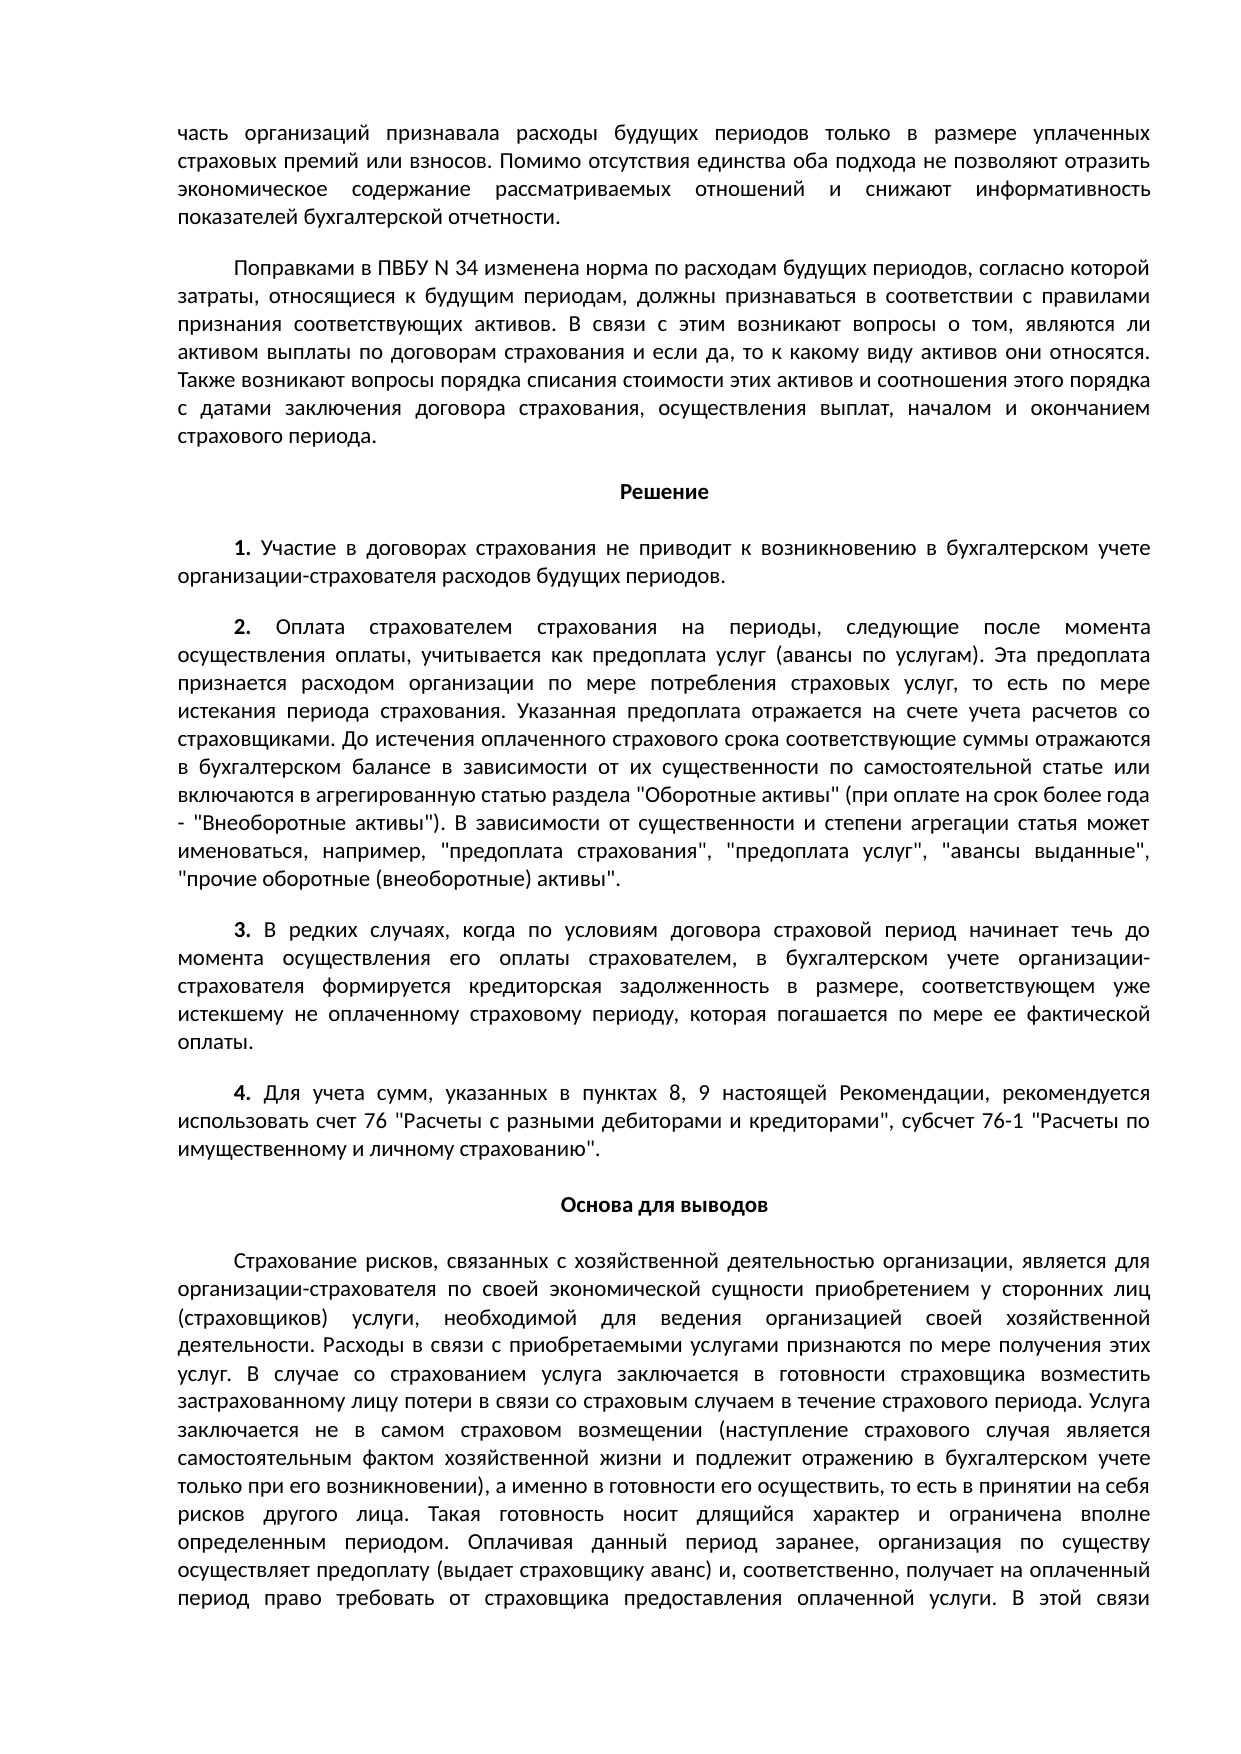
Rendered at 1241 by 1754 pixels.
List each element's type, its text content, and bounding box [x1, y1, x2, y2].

text 3. В редких случаях, когда по условиям договора страховой период начинает течь до момента осуществления его оплаты страхователем, в бухгалтерском учете организации-страхователя формируется кредиторская задолженность в размере, соответствующем уже истекшему не оплаченному страховому периоду, которая погашается по мере ее фактической оплаты. [177, 915, 1152, 1056]
text 2. Оплата страхователем страхования на периоды, следующие после момента осуществления оплаты, учитывается как предоплата услуг (авансы по услугам). Эта предоплата признается расходом организации по мере потребления страховых услуг, то есть по мере истекания периода страхования. Указанная предоплата отражается на счете учета расчетов со страховщиками. До истечения оплаченного страхового срока соответствующие суммы отражаются в бухгалтерском балансе в зависимости от их существенности по самостоятельной статье или включаются в агрегированную статью раздела "Оборотные активы" (при оплате на срок более года - "Внеоборотные активы"). В зависимости от существенности и степени агрегации статья может именоваться, например, "предоплата страхования", "предоплата услуг", "авансы выданные", "прочие оборотные (внеоборотные) активы". [177, 612, 1152, 892]
title Основа для выводов [177, 1191, 1152, 1218]
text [177, 1247, 1152, 1611]
text Поправками в ПВБУ N 34 изменена норма по расходам будущих периодов, согласно которой затраты, относящиеся к будущим периодам, должны признаваться в соответствии с правилами признания соответствующих активов. В связи с этим возникают вопросы о том, являются ли активом выплаты по договорам страхования и если да, то к какому виду активов они относятся. Также возникают вопросы порядка списания стоимости этих активов и соотношения этого порядка с датами заключения договора страхования, осуществления выплат, началом и окончанием страхового периода. [177, 253, 1152, 449]
text 1. Участие в договорах страхования не приводит к возникновению в бухгалтерском учете организации-страхователя расходов будущих периодов. [177, 533, 1152, 589]
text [177, 118, 1152, 230]
title Решение [177, 477, 1152, 505]
text 4. Для учета сумм, указанных в пунктах 8, 9 настоящей Рекомендации, рекомендуется использовать счет 76 "Расчеты с разными дебиторами и кредиторами", субсчет 76-1 "Расчеты по имущественному и личному страхованию". [177, 1078, 1152, 1162]
